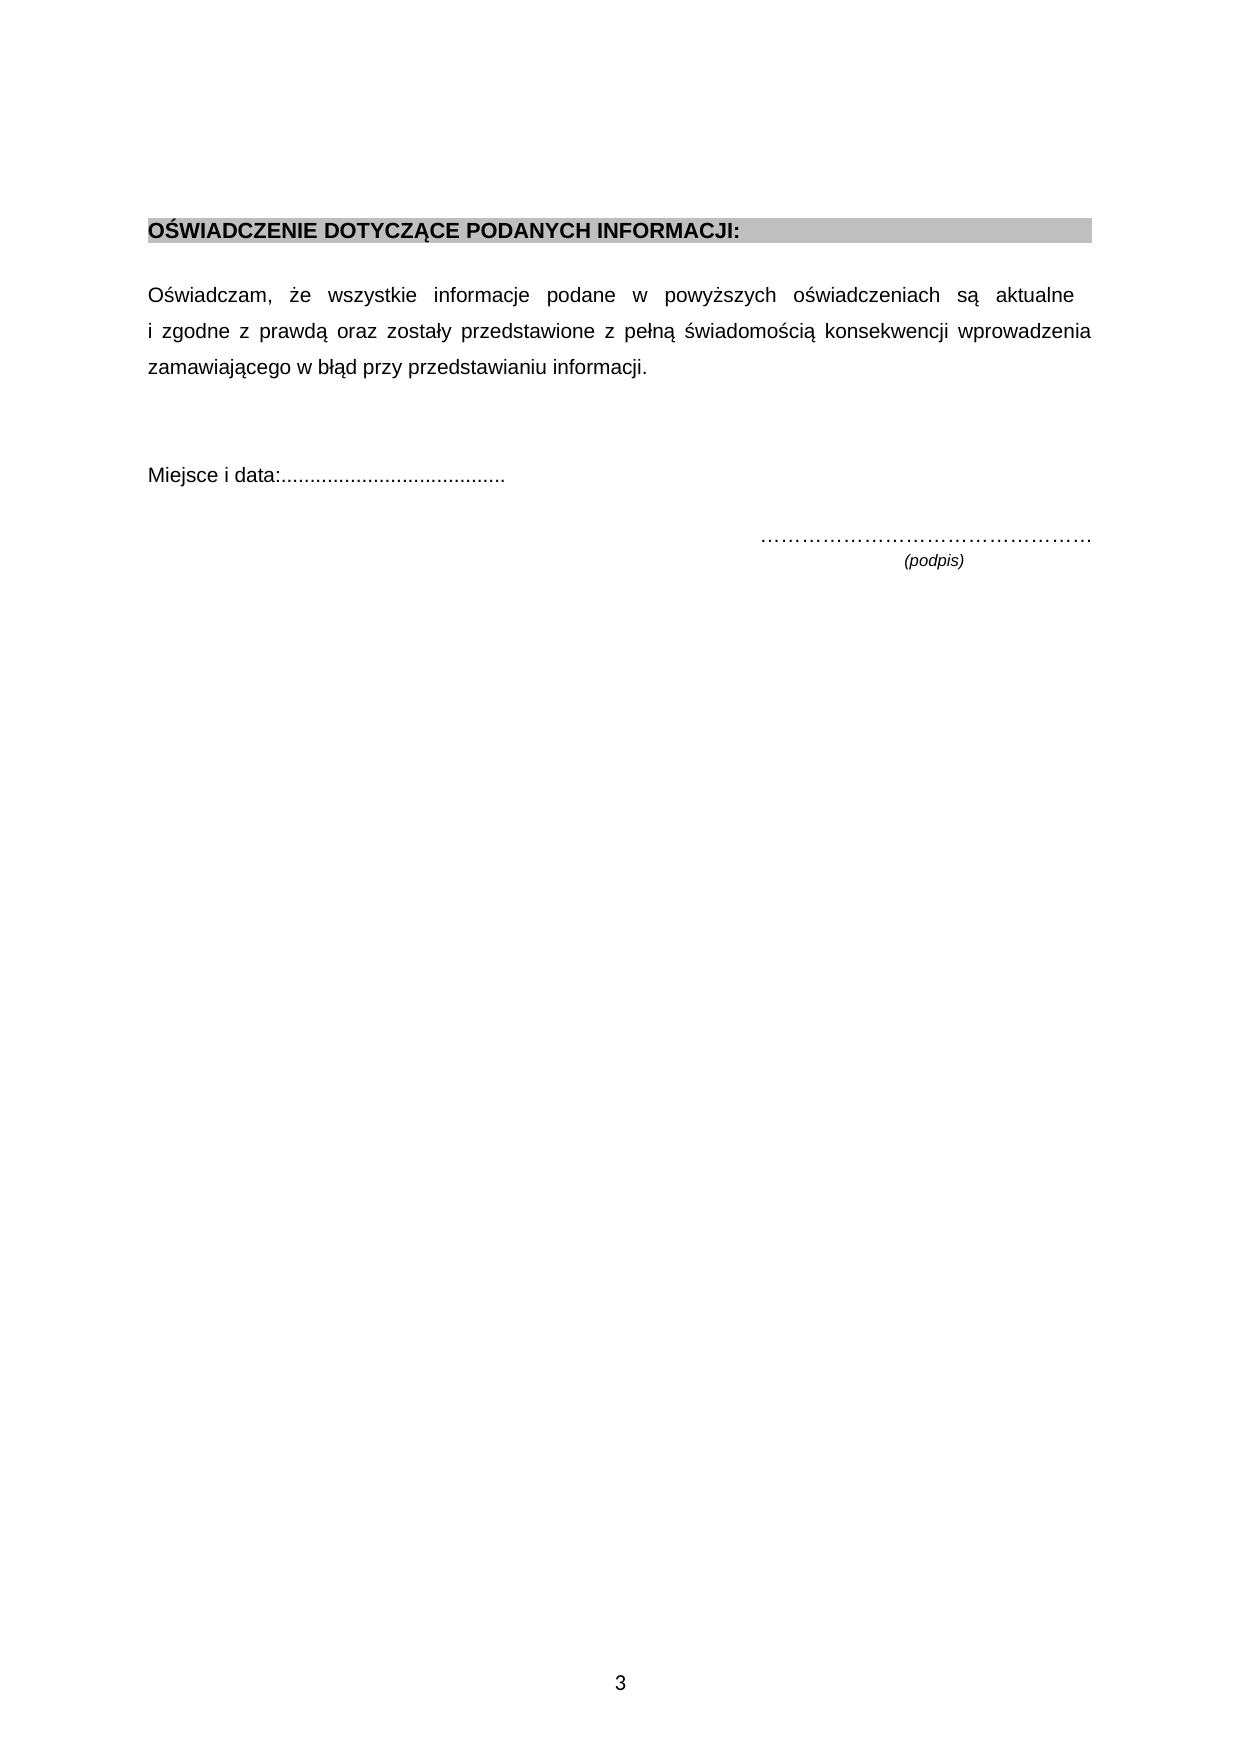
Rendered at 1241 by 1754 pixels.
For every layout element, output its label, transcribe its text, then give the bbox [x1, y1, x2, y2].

text Miejsce i data:....................................... [148, 463, 1092, 487]
text ………………………………………… [148, 523, 1092, 547]
text (podpis) [738, 550, 1092, 569]
text Oświadczam, że wszystkie informacje podane w powyższych oświadczeniach są aktualne i zgodne z prawdą oraz zostały przedstawione z pełną świadomością konsekwencji wprowadzenia zamawiającego w błąd przy przedstawianiu informacji. [148, 283, 1092, 379]
text OŚWIADCZENIE DOTYCZĄCE PODANYCH INFORMACJI: [148, 218, 1092, 243]
